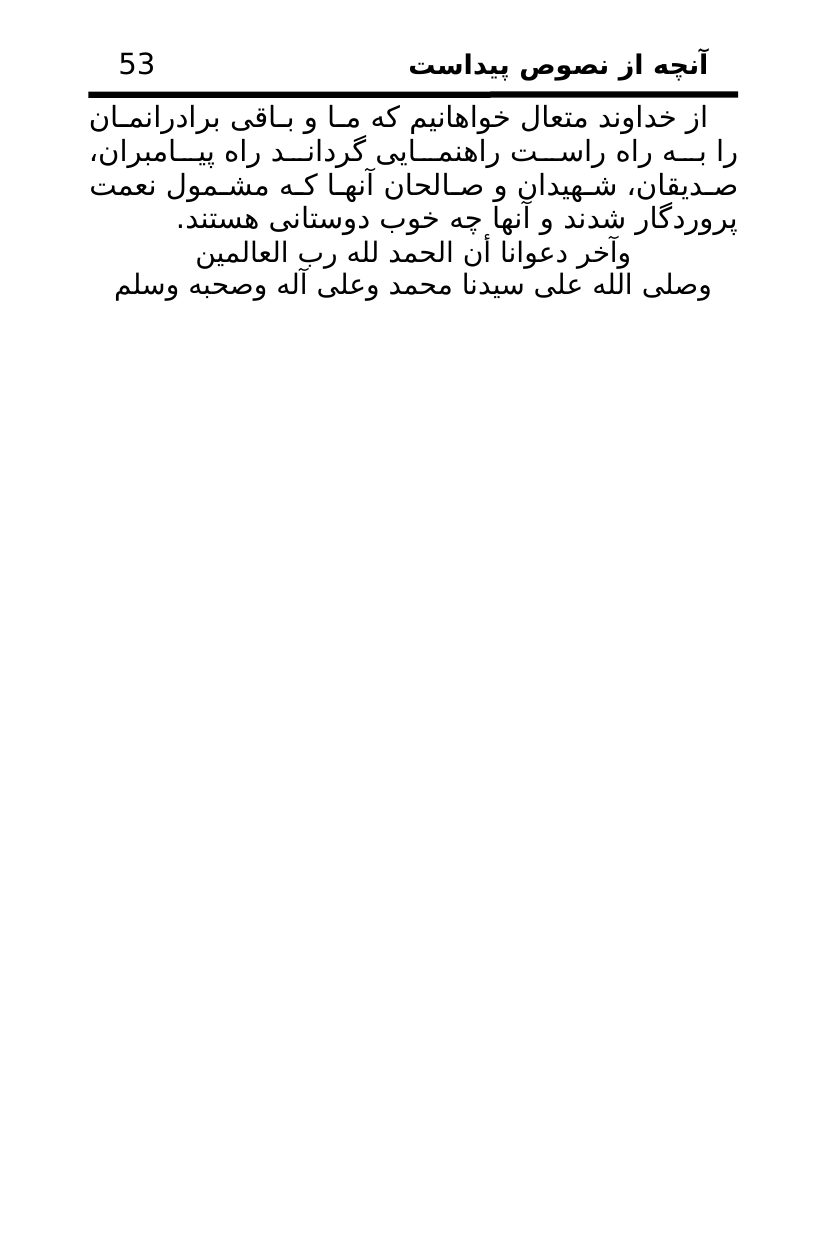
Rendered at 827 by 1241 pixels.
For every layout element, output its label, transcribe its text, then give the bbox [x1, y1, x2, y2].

text وآخر دعوانا أن الحمد لله رب العالمين [89, 236, 738, 268]
text وصلى الله على سيدنا محمد وعلى آله وصحبه وسلم [89, 268, 738, 301]
text از خداوند متعال خواهانیم که ما و باقی برادرانمان را به راه راست راهنمایی گرداند راه پیامبران، صدیقان، شهیدان و صالحان آنها که مشمول نعمت پروردگار شدند و آنها چه خوب دوستانی هستند. [89, 100, 738, 236]
